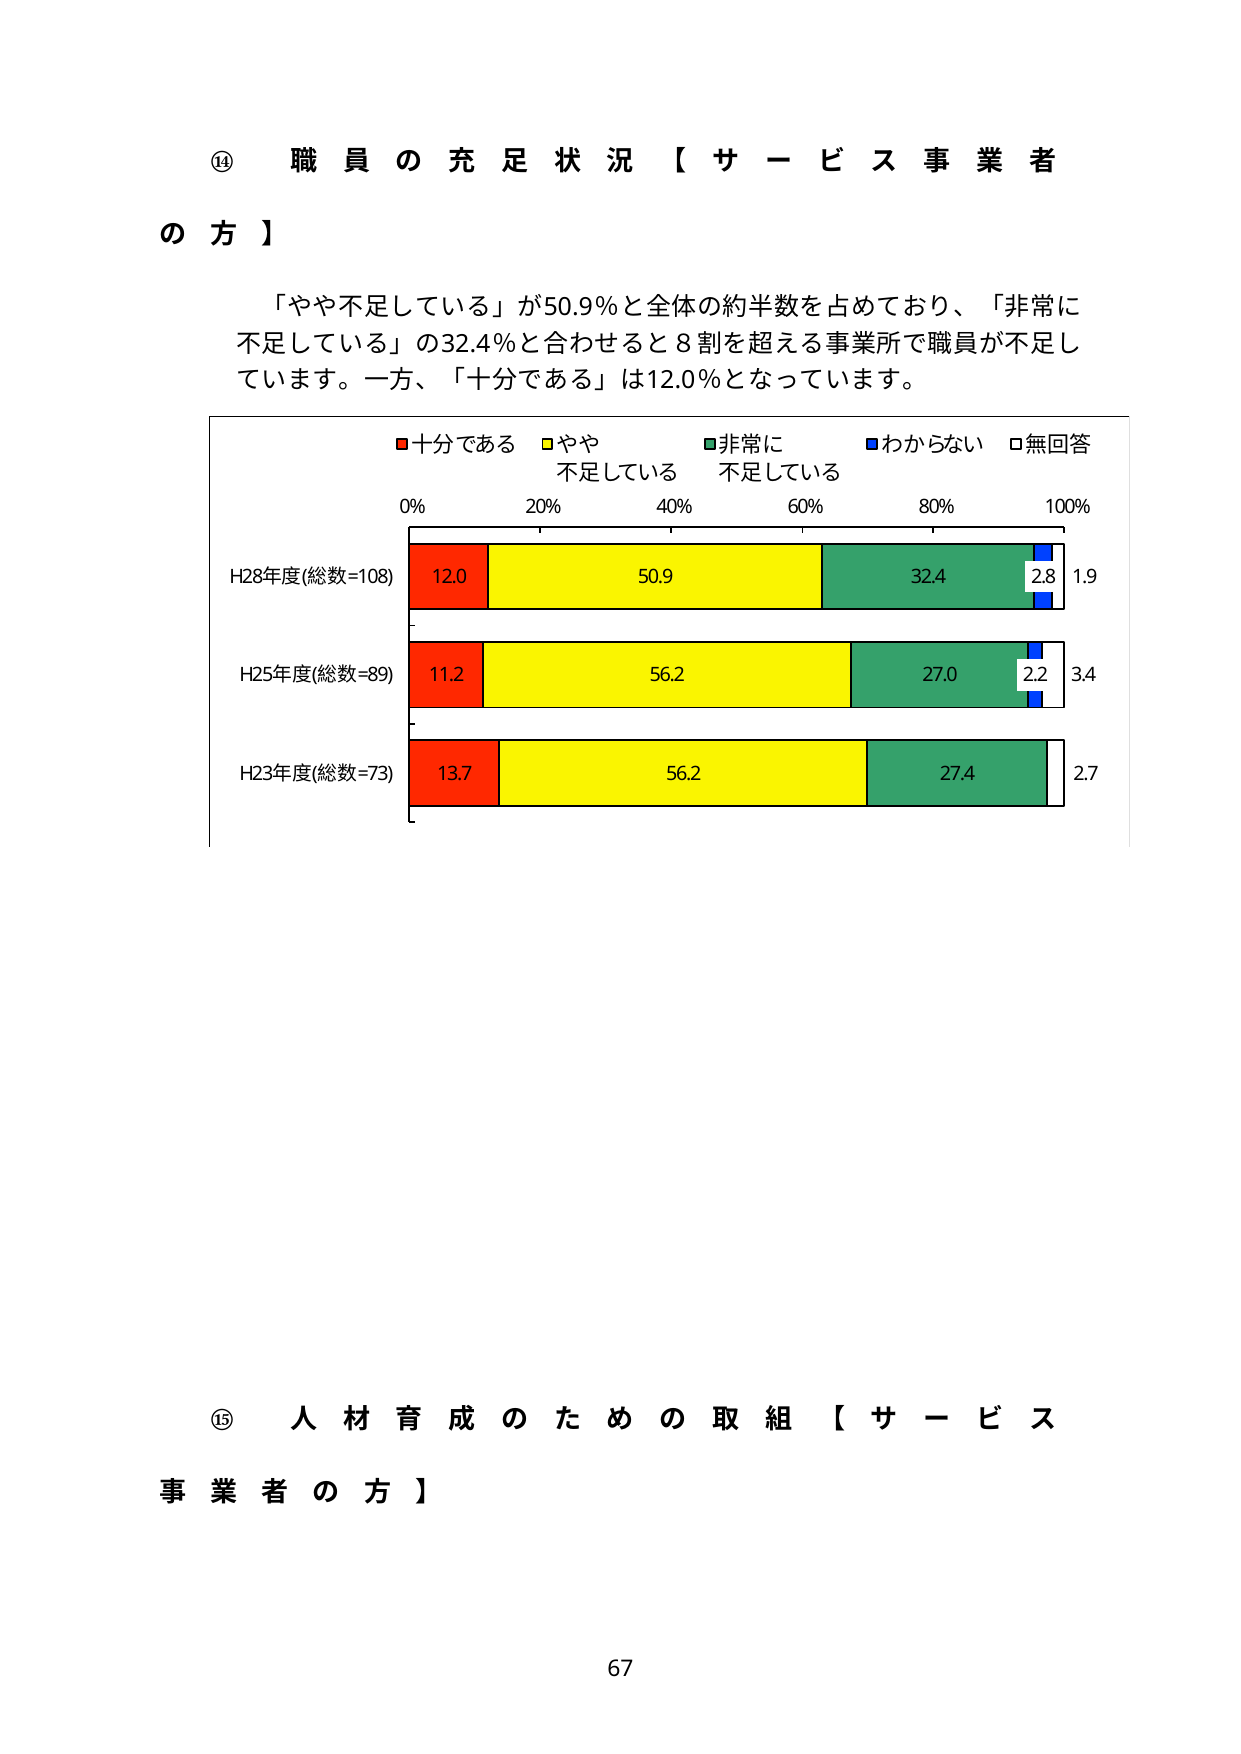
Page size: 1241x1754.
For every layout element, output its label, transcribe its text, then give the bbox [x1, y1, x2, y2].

subtitle ⑮ 人材育成のための取組【サービス事業者の方】 [159, 1380, 1081, 1526]
subtitle ⑭ 職員の充足状況【サービス事業者の方】 [159, 123, 1081, 268]
text 「やや不足している」が50.9％と全体の約半数を占めており、「非常に不足している」の32.4％と合わせると８割を超える事業所で職員が不足しています。一方、「十分である」は12.0％となっています。 [210, 287, 1081, 396]
